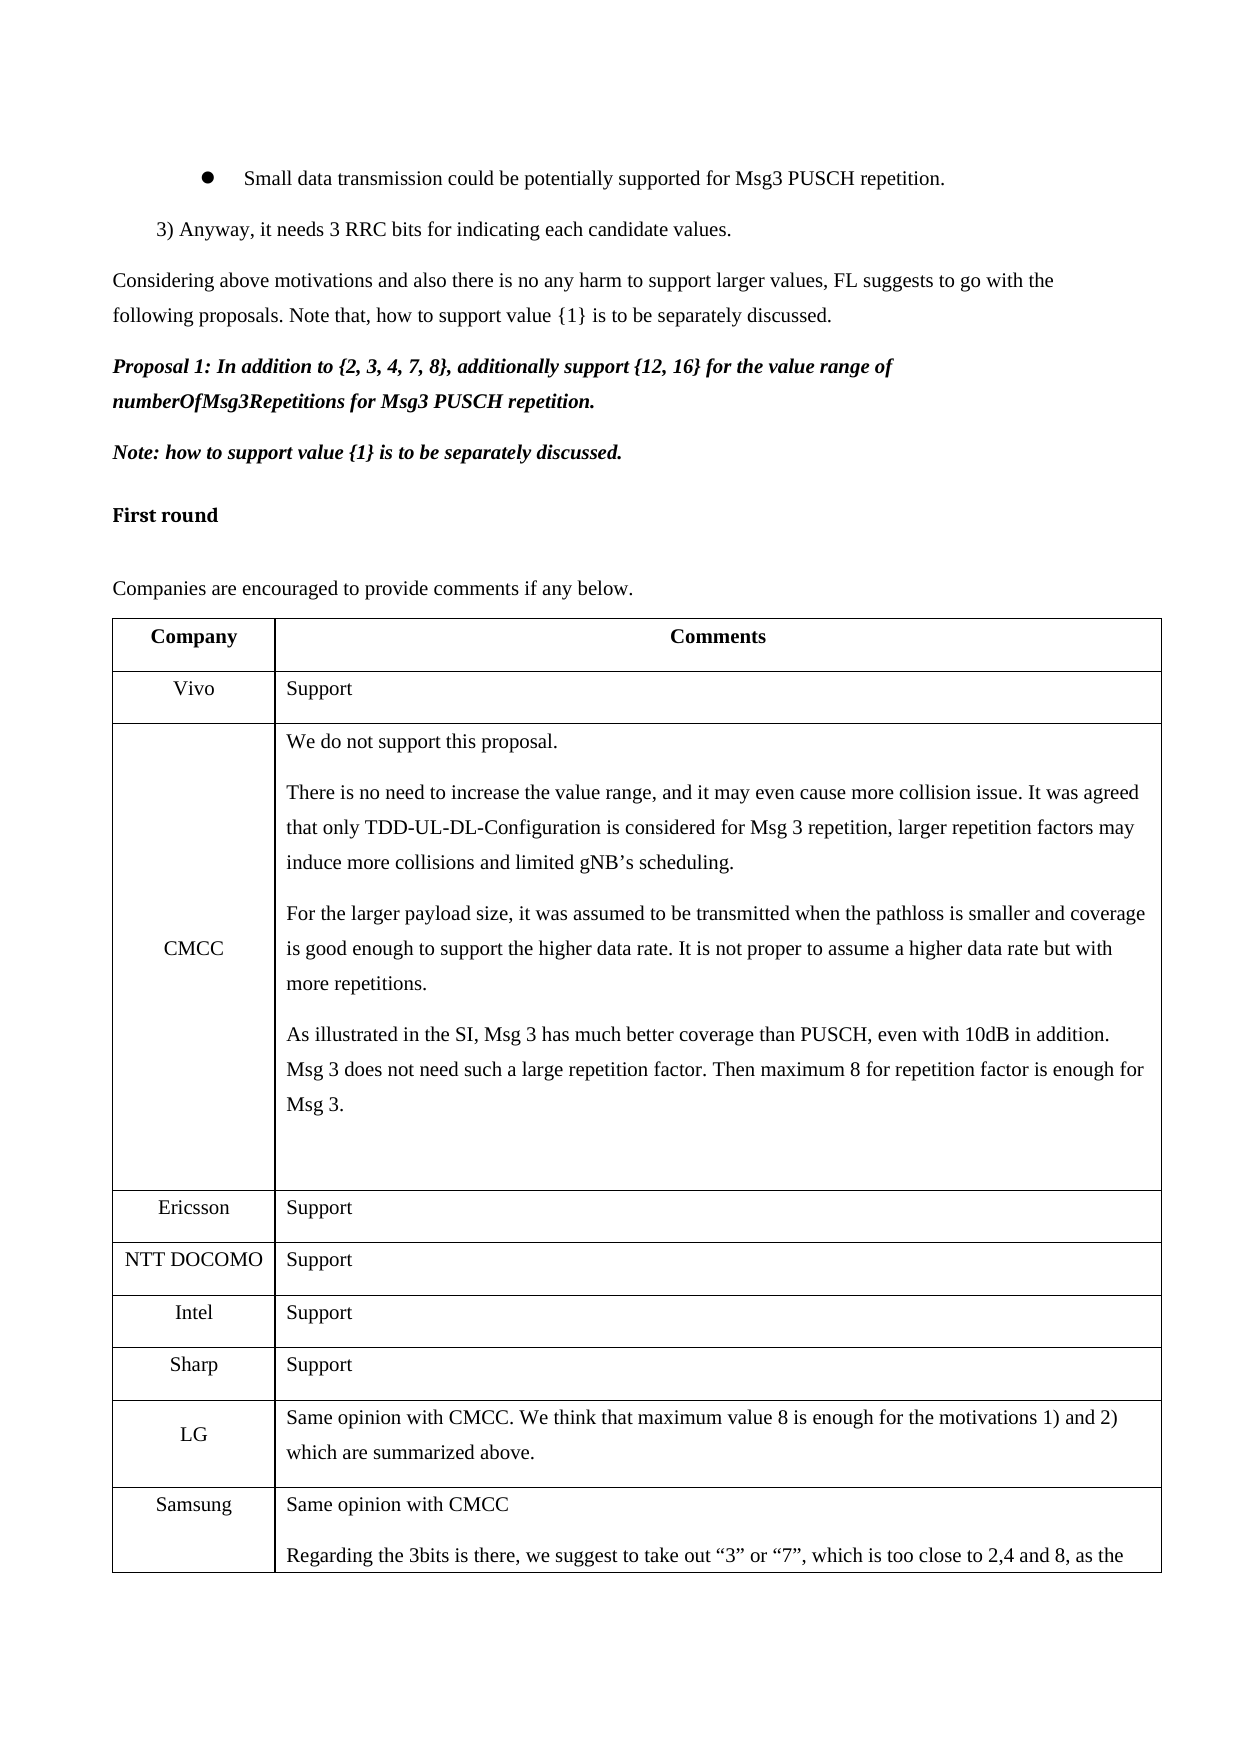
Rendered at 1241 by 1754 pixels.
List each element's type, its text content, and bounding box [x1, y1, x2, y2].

table_cell Support [276, 1348, 1161, 1399]
table_cell Vivo [113, 672, 274, 723]
table_cell NTT DOCOMO [113, 1243, 274, 1294]
table_cell We do not support this proposal. There is no need to increase the value range, and it may even cause more collision issue. It was agreed that only TDD-UL-DL-Configuration is considered for Msg 3 repetition, larger repetition factors may induce more collisions and limited gNB’s scheduling. For the larger payload size, it was assumed to be transmitted when the pathloss is smaller and coverage is good enough to support the higher data rate. It is not proper to assume a higher data rate but with more repetitions. As illustrated in the SI, Msg 3 has much better coverage than PUSCH, even with 10dB in addition. Msg 3 does not need such a large repetition factor. Then maximum 8 for repetition factor is enough for Msg 3. [276, 724, 1161, 1189]
table_header Comments [276, 619, 1161, 671]
text Proposal 1: In addition to {2, 3, 4, 7, 8}, additionally support {12, 16} for the value range of numberOfMsg3Repetitions for Msg3 PUSCH repetition. [112, 350, 1128, 418]
table_cell Ericsson [113, 1191, 274, 1242]
table_cell Sharp [113, 1348, 274, 1399]
table_cell Same opinion with CMCC. We think that maximum value 8 is enough for the motivations 1) and 2) which are summarized above. [276, 1401, 1161, 1487]
table_cell Samsung [113, 1488, 274, 1572]
table_cell CMCC [113, 724, 274, 1189]
table_cell Support [276, 1296, 1161, 1347]
table_header Company [113, 619, 274, 671]
text Considering above motivations and also there is no any harm to support larger values, FL suggests to go with the following proposals. Note that, how to support value {1} is to be separately discussed. [112, 264, 1128, 332]
table_cell Intel [113, 1296, 274, 1347]
table_cell LG [113, 1401, 274, 1487]
table_cell Support [276, 672, 1161, 723]
text Note: how to support value {1} is to be separately discussed. [112, 436, 1128, 469]
text Companies are encouraged to provide comments if any below. [112, 576, 1128, 600]
list Small data transmission could be potentially supported for Msg3 PUSCH repetition. [200, 162, 1128, 194]
subtitle First round [112, 500, 1128, 532]
table_cell Support [276, 1191, 1161, 1242]
table_cell Support [276, 1243, 1161, 1294]
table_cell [276, 1488, 1161, 1572]
list Anyway, it needs 3 RRC bits for indicating each candidate values. [156, 213, 1128, 246]
